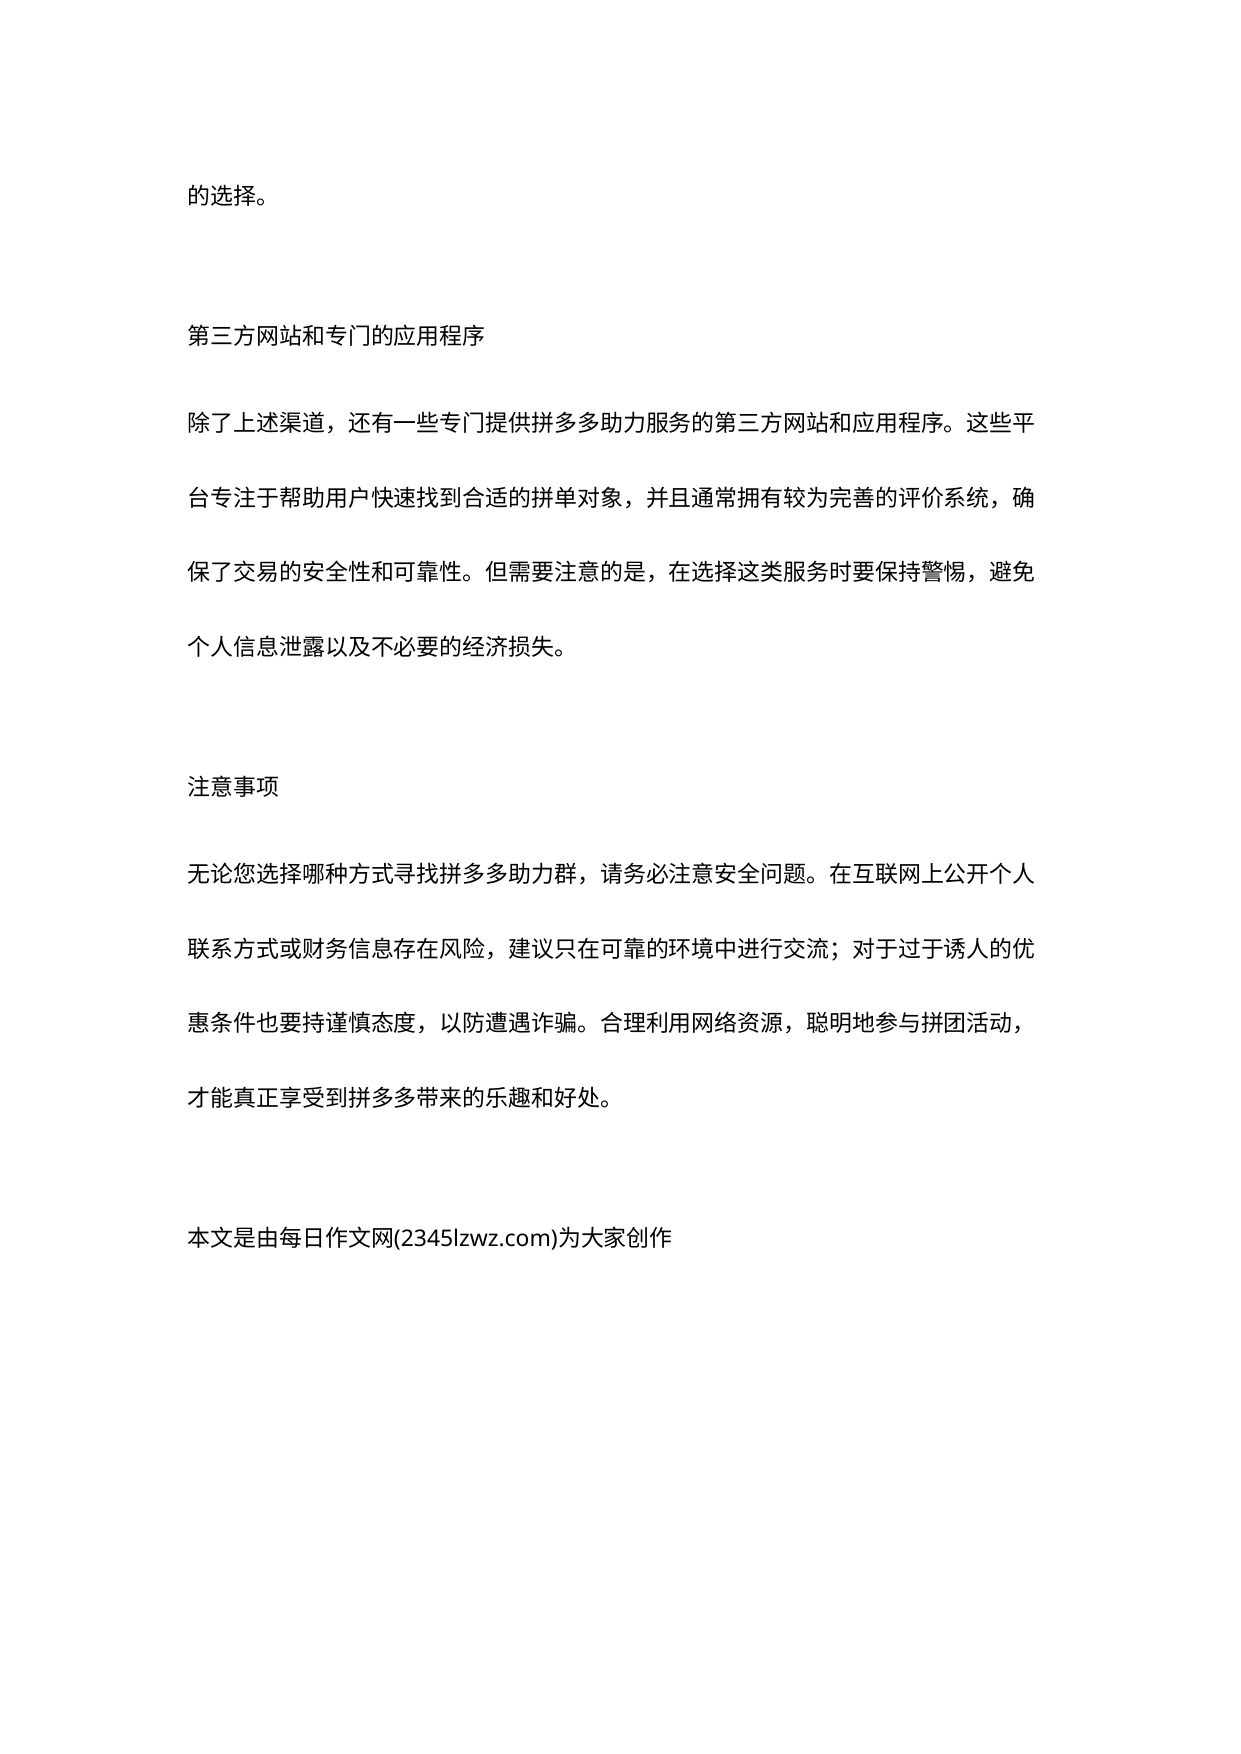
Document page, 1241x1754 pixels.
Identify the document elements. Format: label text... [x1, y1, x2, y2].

text 注意事项 [187, 753, 1053, 818]
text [187, 162, 1053, 227]
text 无论您选择哪种方式寻找拼多多助力群，请务必注意安全问题。在互联网上公开个人联系方式或财务信息存在风险，建议只在可靠的环境中进行交流；对于过于诱人的优惠条件也要持谨慎态度，以防遭遇诈骗。合理利用网络资源，聪明地参与拼团活动，才能真正享受到拼多多带来的乐趣和好处。 [187, 840, 1053, 1129]
text 本文是由每日作文网(2345lzwz.com)为大家创作 [187, 1204, 1053, 1269]
text 除了上述渠道，还有一些专门提供拼多多助力服务的第三方网站和应用程序。这些平台专注于帮助用户快速找到合适的拼单对象，并且通常拥有较为完善的评价系统，确保了交易的安全性和可靠性。但需要注意的是，在选择这类服务时要保持警惕，避免个人信息泄露以及不必要的经济损失。 [187, 389, 1053, 678]
text 第三方网站和专门的应用程序 [187, 302, 1053, 367]
